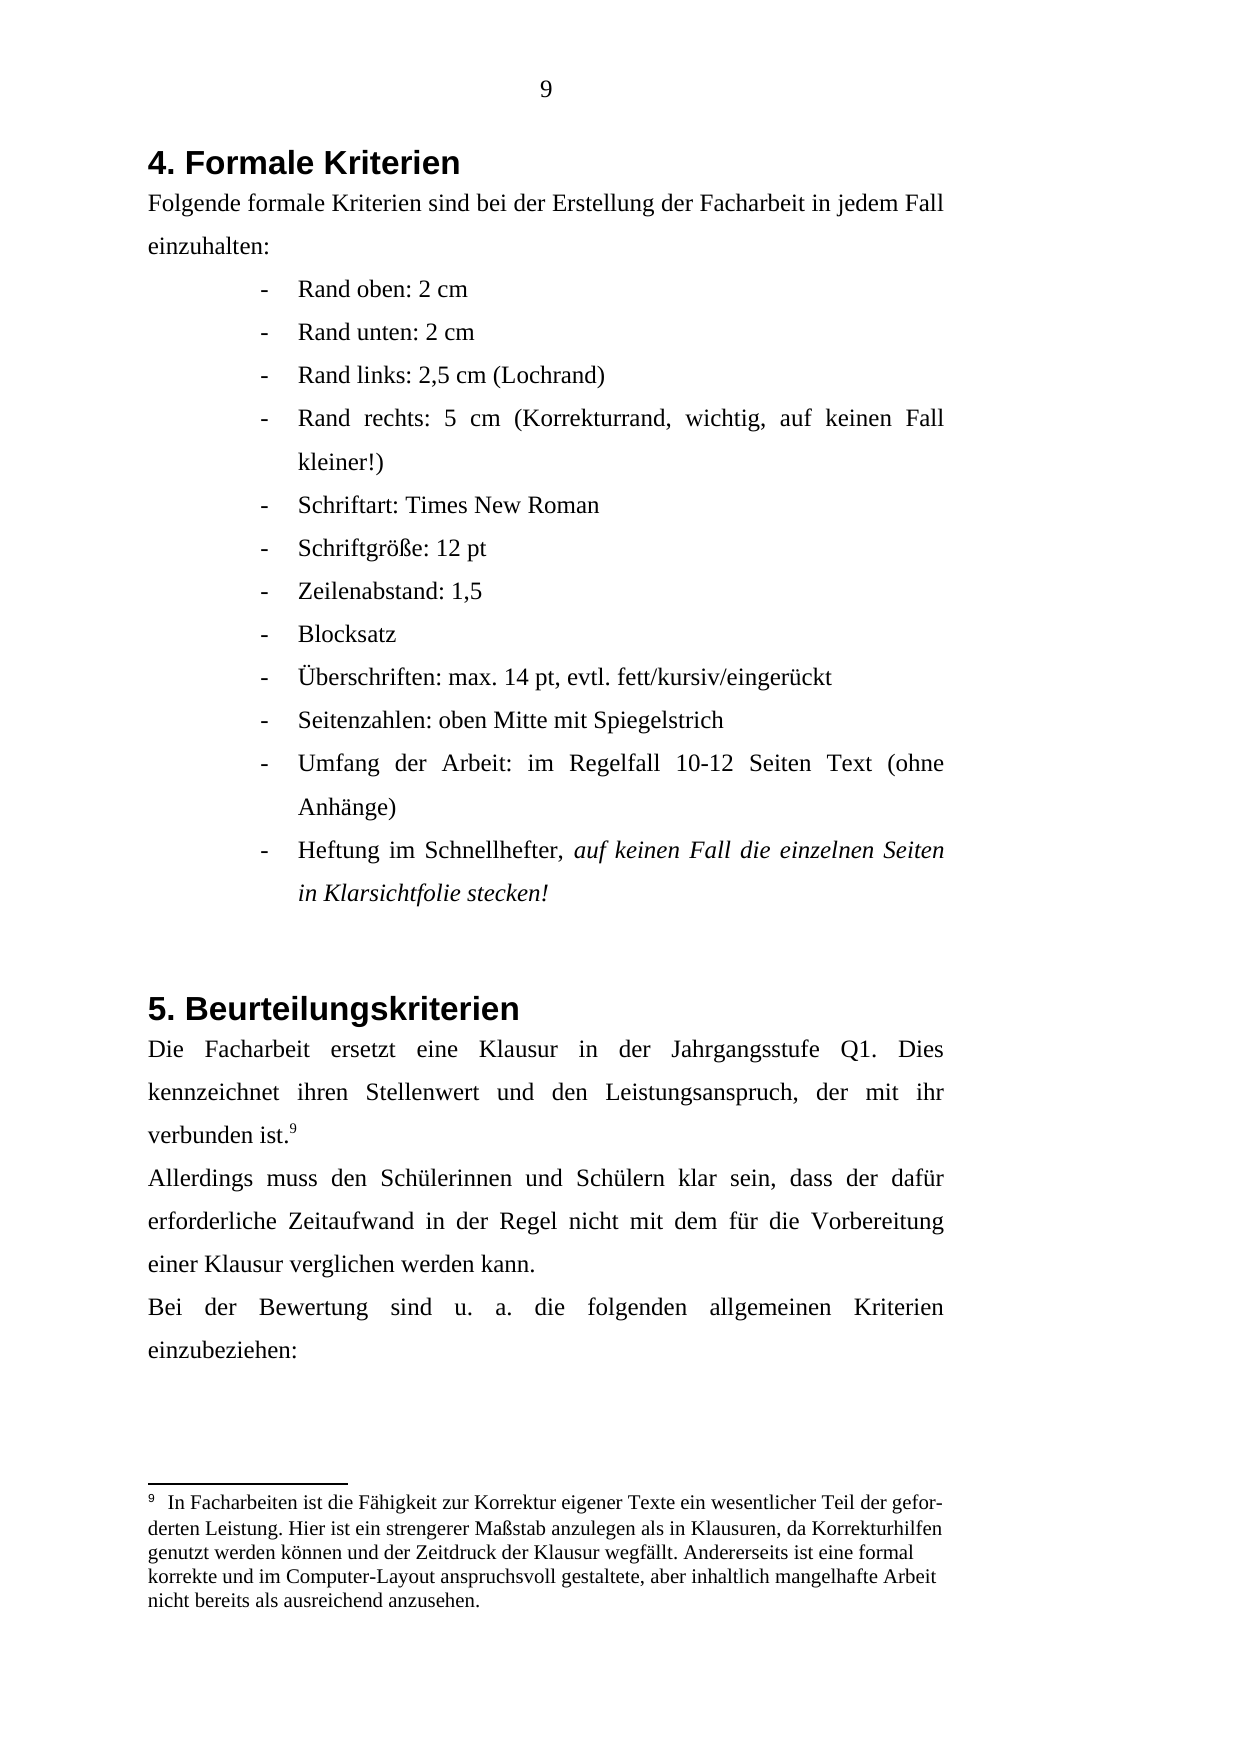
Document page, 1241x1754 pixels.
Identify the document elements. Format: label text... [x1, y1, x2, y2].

list Umfang der Arbeit: im Regelfall 10-12 Seiten Text (ohne Anhänge) [260, 748, 945, 820]
text Folgende formale Kriterien sind bei der Erstellung der Facharbeit in jedem Fall einzuhalten: [148, 188, 945, 260]
list Zeilenabstand: 1,5 [260, 576, 945, 605]
list Blocksatz [260, 619, 945, 648]
list Schriftgröße: 12 pt [260, 533, 945, 562]
text Die Facharbeit ersetzt eine Klausur in der Jahrgangsstufe Q1. Dies kennzeichnet ihren Stellenwert und den Leistungsanspruch, der mit ihr verbunden ist. [148, 1034, 945, 1149]
list Rand rechts: 5 cm (Korrekturrand, wichtig, auf keinen Fall kleiner!) [260, 403, 945, 475]
list Überschriften: max. 14 pt, evtl. fett/kursiv/eingerückt [260, 662, 945, 691]
text Allerdings muss den Schülerinnen und Schülern klar sein, dass der dafür erforderliche Zeitaufwand in der Regel nicht mit dem für die Vorbereitung einer Klausur verglichen werden kann. [148, 1163, 945, 1278]
subtitle 5. Beurteilungskriterien [148, 989, 945, 1027]
text Bei der Bewertung sind u. a. die folgenden allgemeinen Kriterien einzubeziehen: [148, 1292, 945, 1364]
list Heftung im Schnellhefter, auf keinen Fall die einzelnen Seiten in Klarsichtfolie stecken! [260, 835, 945, 907]
list Rand links: 2,5 cm (Lochrand) [260, 360, 945, 389]
subtitle 4. Formale Kriterien [148, 143, 945, 182]
list Rand unten: 2 cm [260, 317, 945, 346]
list Schriftart: Times New Roman [260, 490, 945, 518]
list Seitenzahlen: oben Mitte mit Spiegelstrich [260, 705, 945, 734]
list Rand oben: 2 cm [260, 274, 945, 303]
